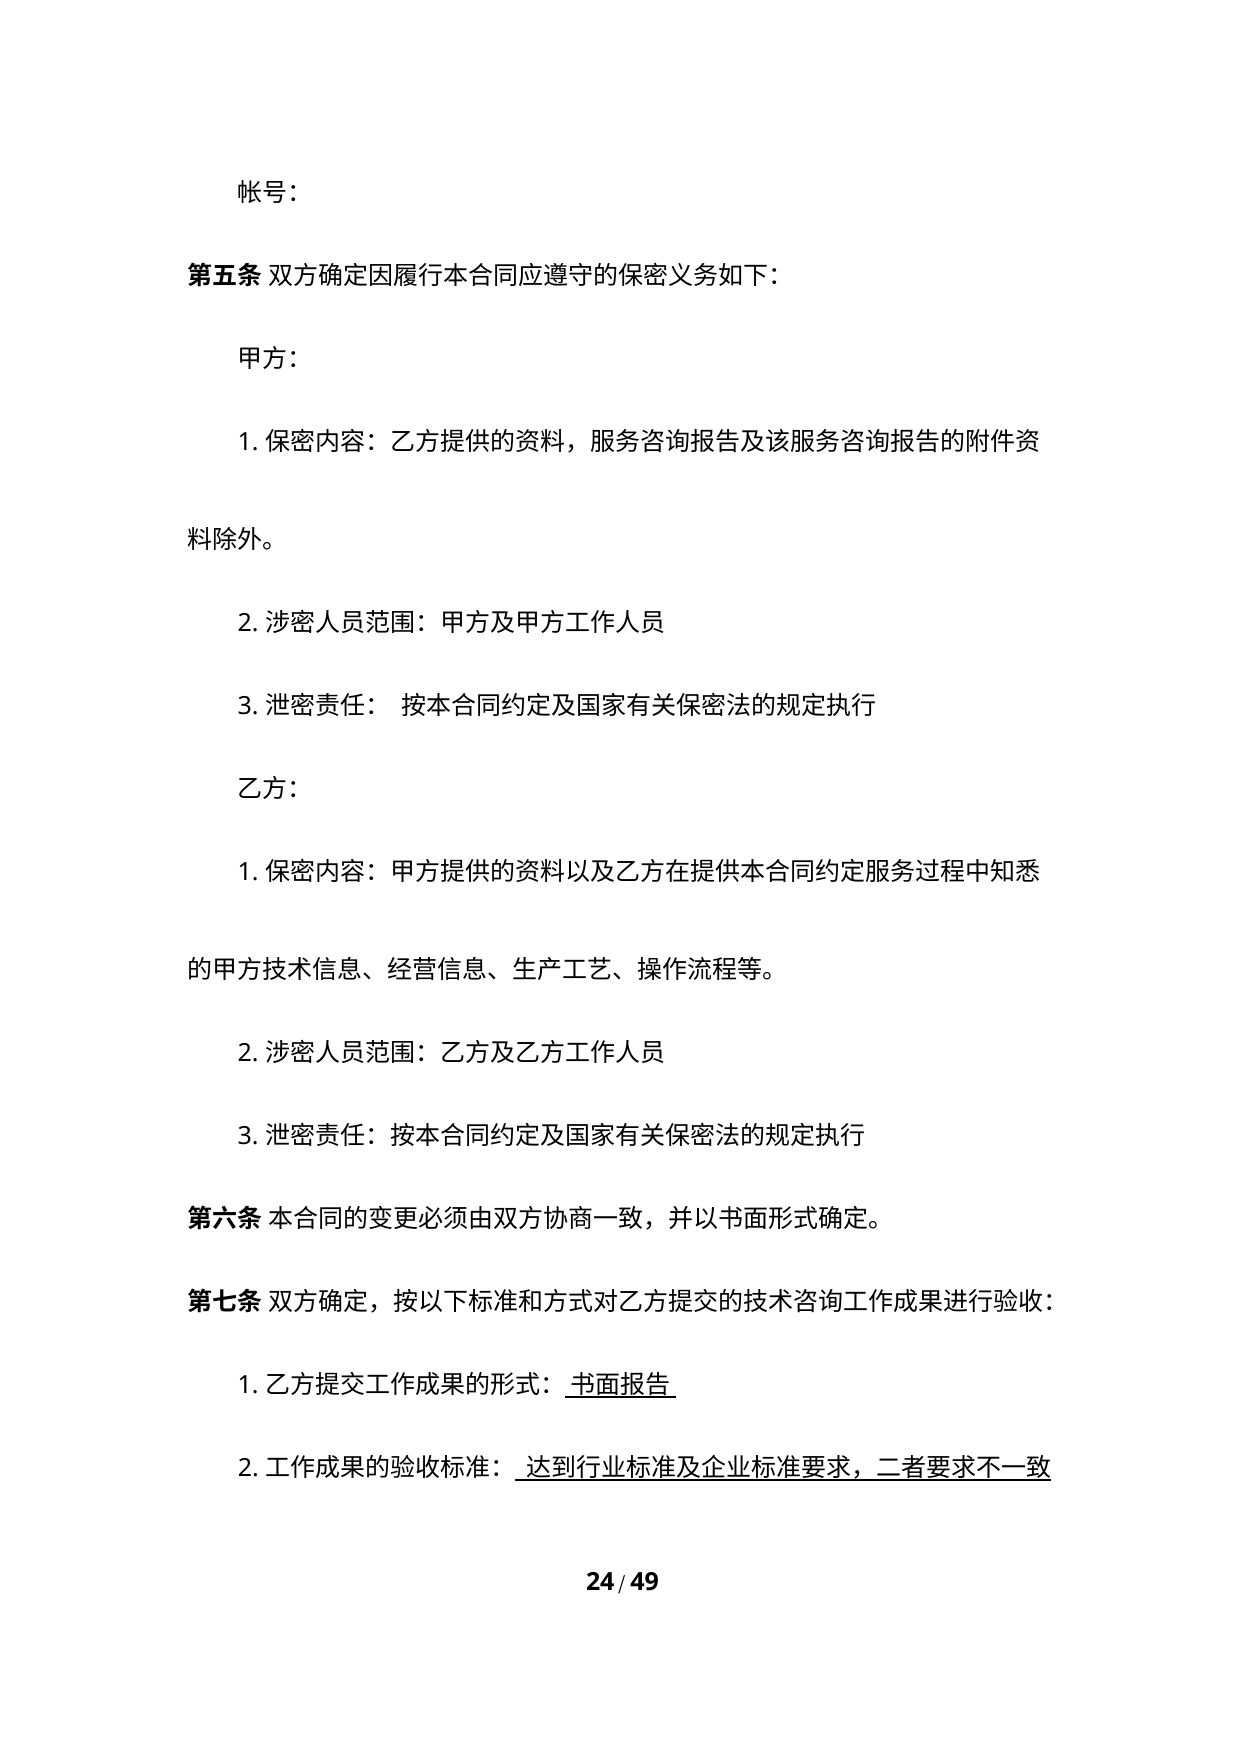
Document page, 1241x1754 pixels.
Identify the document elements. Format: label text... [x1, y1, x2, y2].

text 1. 保密内容：甲方提供的资料以及乙方在提供本合同约定服务过程中知悉的甲方技术信息、经营信息、生产工艺、操作流程等。 [187, 837, 1053, 1000]
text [188, 1433, 1053, 1498]
text 1. 乙方提交工作成果的形式： 书面报告 [187, 1350, 1053, 1415]
text 帐号： [187, 158, 1053, 223]
text 乙方： [187, 754, 1053, 819]
text 甲方： [187, 324, 1053, 389]
text 2. 涉密人员范围：甲方及甲方工作人员 [187, 588, 1053, 653]
text 3. 泄密责任：按本合同约定及国家有关保密法的规定执行 [187, 1101, 1053, 1166]
text 1. 保密内容：乙方提供的资料，服务咨询报告及该服务咨询报告的附件资料除外。 [187, 407, 1053, 570]
text 第五条 双方确定因履行本合同应遵守的保密义务如下： [187, 241, 1053, 306]
text 3. 泄密责任： 按本合同约定及国家有关保密法的规定执行 [187, 671, 1053, 736]
text 第七条 双方确定，按以下标准和方式对乙方提交的技术咨询工作成果进行验收： [187, 1267, 1053, 1332]
text 第六条 本合同的变更必须由双方协商一致，并以书面形式确定。 [187, 1184, 1053, 1249]
text 2. 涉密人员范围：乙方及乙方工作人员 [187, 1018, 1053, 1083]
